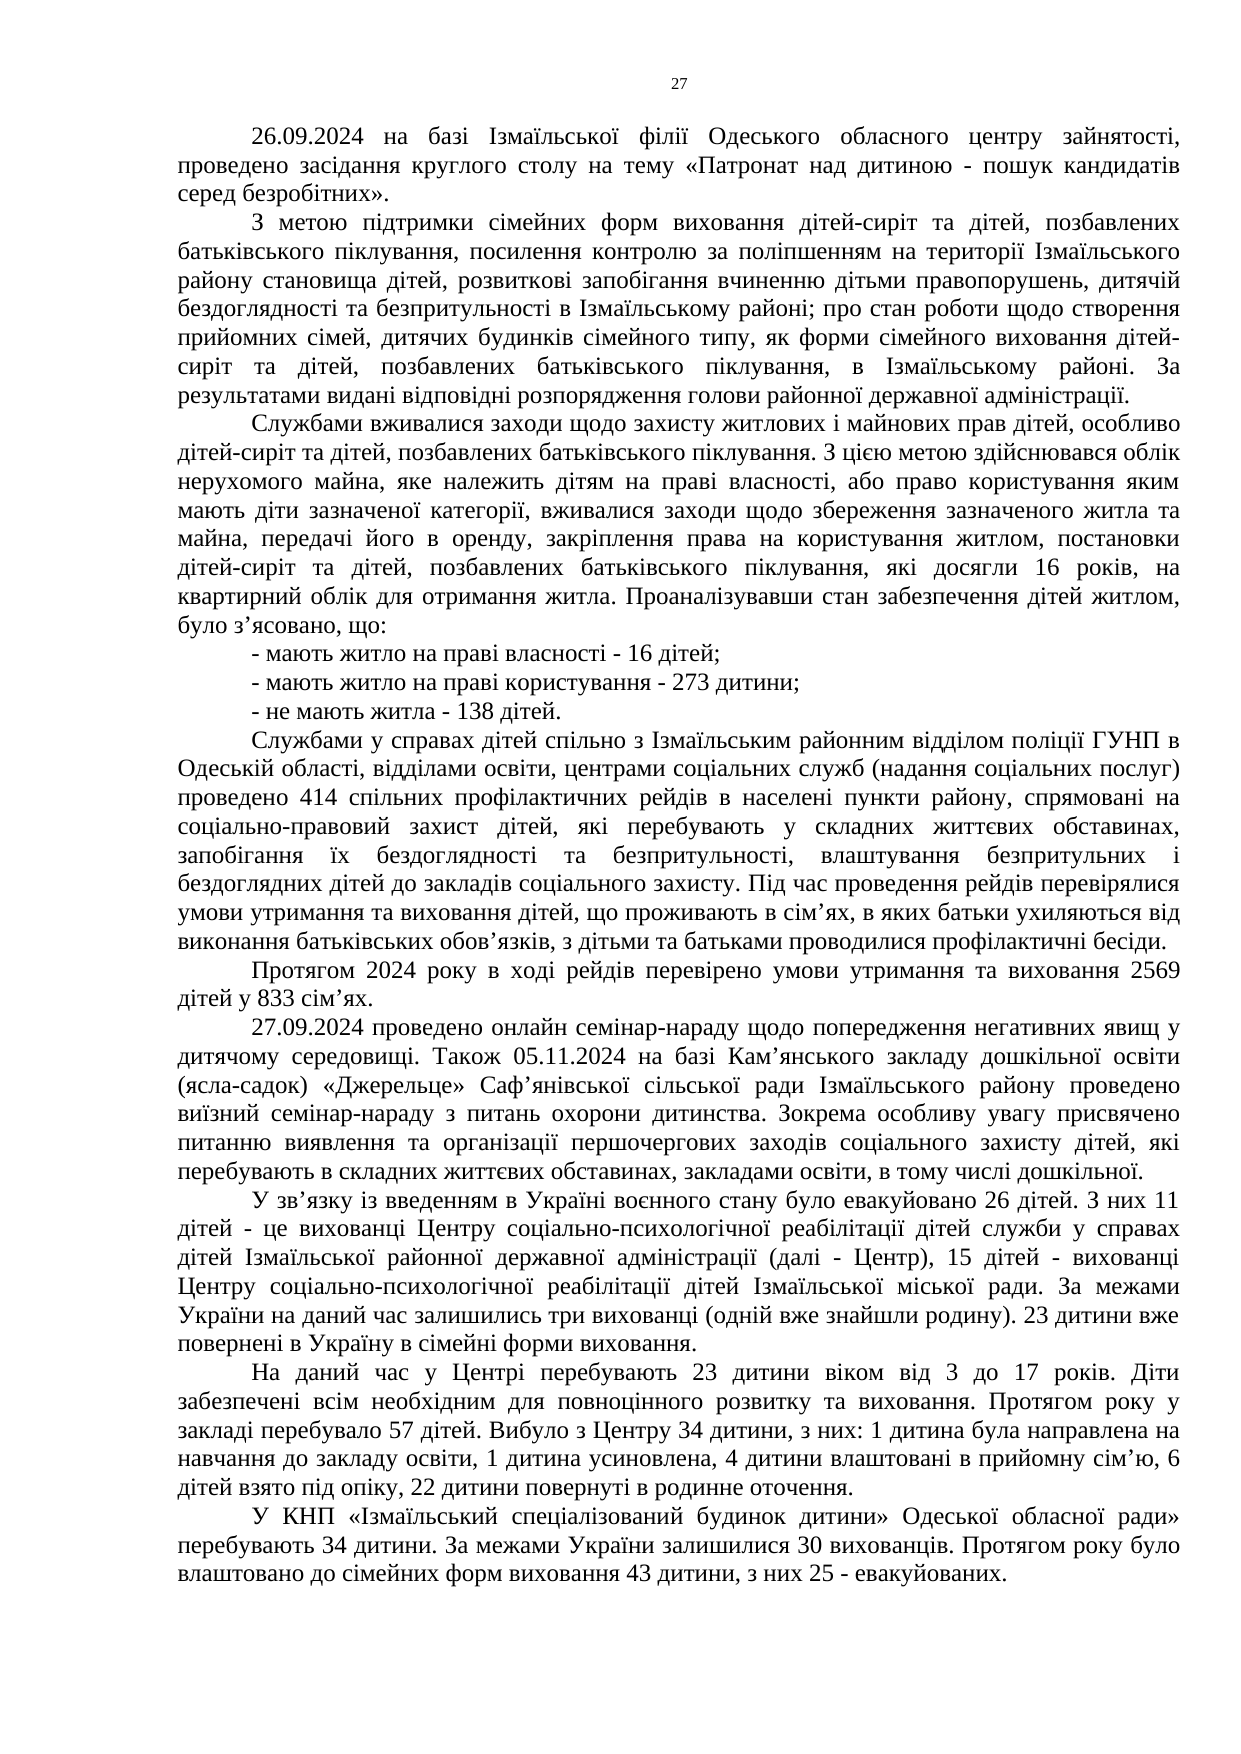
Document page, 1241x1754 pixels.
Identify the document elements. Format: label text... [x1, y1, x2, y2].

text З метою підтримки сімейних форм виховання дітей-сиріт та дітей, позбавлених батьківського піклування, посилення контролю за поліпшенням на території Ізмаїльського району становища дітей, розвиткові запобігання вчиненню дітьми правопорушень, дитячій бездоглядності та безпритульності в Ізмаїльському районі; про стан роботи щодо створення прийомних сімей, дитячих будинків сімейного типу, як форми сімейного виховання дітей-сиріт та дітей, позбавлених батьківського піклування, в Ізмаїльському районі. За результатами видані відповідні розпорядження голови районної державної адміністрації. [177, 207, 1181, 408]
text Протягом 2024 року в ході рейдів перевірено умови утримання та виховання 2569 дітей у 833 сімʼях. [177, 955, 1181, 1012]
text Службами вживалися заходи щодо захисту житлових і майнових прав дітей, особливо дітей-сиріт та дітей, позбавлених батьківського піклування. З цією метою здійснювався облік нерухомого майна, яке належить дітям на праві власності, або право користування яким мають діти зазначеної категорії, вживалися заходи щодо збереження зазначеного житла та майна, передачі його в оренду, закріплення права на користування житлом, постановки дітей-сиріт та дітей, позбавлених батьківського піклування, які досягли 16 років, на квартирний облік для отримання житла. Проаналізувавши стан забезпечення дітей житлом, було з’ясовано, що: [177, 408, 1181, 638]
text На даний час у Центрі перебувають 23 дитини віком від 3 до 17 років. Діти забезпечені всім необхідним для повноцінного розвитку та виховання. Протягом року у закладі перебувало 57 дітей. Вибуло з Центру 34 дитини, з них: 1 дитина була направлена на навчання до закладу освіти, 1 дитина усиновлена, 4 дитини влаштовані в прийомну сімʼю, 6 дітей взято під опіку, 22 дитини повернуті в родинне оточення. [177, 1357, 1181, 1501]
text У КНП «Ізмаїльський спеціалізований будинок дитини» Одеської обласної ради» перебувають 34 дитини. За межами України залишилися 30 вихованців. Протягом року було влаштовано до сімейних форм виховання 43 дитини, з них 25 - евакуйованих. [177, 1501, 1181, 1587]
text 26.09.2024 на базі Ізмаїльської філії Одеського обласного центру зайнятості, проведено засідання круглого столу на тему «Патронат над дитиною - пошук кандидатів серед безробітних». [177, 121, 1181, 207]
text Службами у справах дітей спільно з Ізмаїльським районним відділом поліції ГУНП в Одеській області, відділами освіти, центрами соціальних служб (надання соціальних послуг) проведено 414 спільних профілактичних рейдів в населені пункти району, спрямовані на соціально-правовий захист дітей, які перебувають у складних життєвих обставинах, запобігання їх бездоглядності та безпритульності, влаштування безпритульних і бездоглядних дітей до закладів соціального захисту. Під час проведення рейдів перевірялися умови утримання та виховання дітей, що проживають в сімʼях, в яких батьки ухиляються від виконання батьківських обовʼязків, з дітьми та батьками проводилися профілактичні бесіди. [177, 725, 1181, 955]
text 27.09.2024 проведено онлайн семінар-нараду щодо попередження негативних явищ у дитячому середовищі. Також 05.11.2024 на базі Камʼянського закладу дошкільної освіти (ясла-садок) «Джерельце» Сафʼянівської сільської ради Ізмаїльського району проведено виїзний семінар-нараду з питань охорони дитинства. Зокрема особливу увагу присвячено питанню виявлення та організації першочергових заходів соціального захисту дітей, які перебувають в складних життєвих обставинах, закладами освіти, в тому числі дошкільної. [177, 1012, 1181, 1185]
text - мають житло на праві користування - 273 дитини; [177, 667, 1181, 696]
text У звʼязку із введенням в Україні воєнного стану було евакуйовано 26 дітей. З них 11 дітей - це вихованці Центру соціально-психологічної реабілітації дітей служби у справах дітей Ізмаїльської районної державної адміністрації (далі - Центр), 15 дітей - вихованці Центру соціально-психологічної реабілітації дітей Ізмаїльської міської ради. За межами України на даний час залишились три вихованці (одній вже знайшли родину). 23 дитини вже повернені в Україну в сімейні форми виховання. [177, 1185, 1181, 1357]
text - не мають житла - 138 дітей. [177, 696, 1181, 725]
text - мають житло на праві власності - 16 дітей; [177, 638, 1181, 667]
